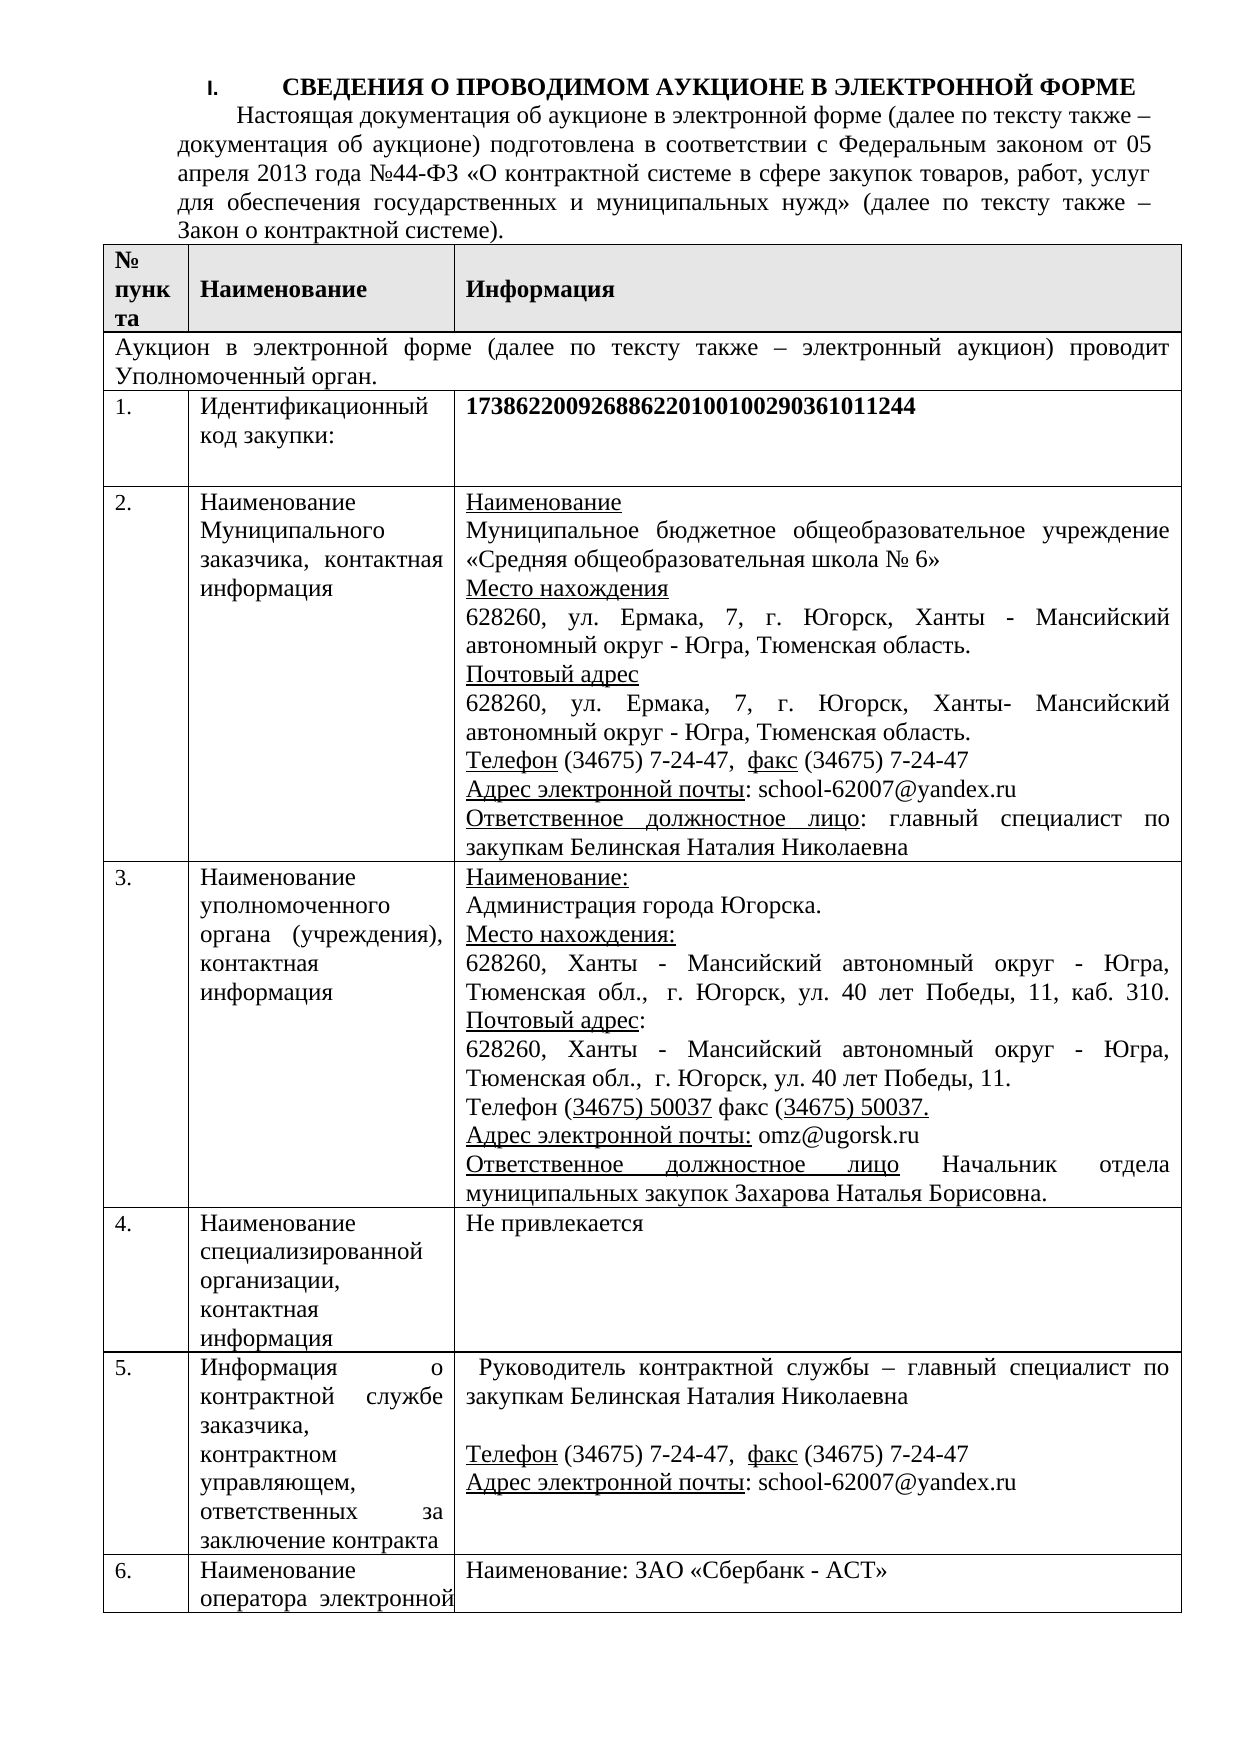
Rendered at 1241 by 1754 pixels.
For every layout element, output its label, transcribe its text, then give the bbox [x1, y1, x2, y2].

text Настоящая документация об аукционе в электронной форме (далее по тексту также – документация об аукционе) подготовлена в соответствии с Федеральным законом от 05 апреля 2013 года №44-ФЗ «О контрактной системе в сфере закупок товаров, работ, услуг для обеспечения государственных и муниципальных нужд» (далее по тексту также – Закон о контрактной системе). [177, 100, 1152, 244]
table_header Наименование [189, 245, 454, 331]
table_cell Наименование: Администрация города Югорска. Место нахождения: 628260, Ханты - Мансийский автономный округ - Югра, Тюменская обл., г. Югорск, ул. 40 лет Победы, 11, каб. 310. Почтовый адрес: 628260, Ханты - Мансийский автономный округ - Югра, Тюменская обл., г. Югорск, ул. 40 лет Победы, 11. Телефон (34675) 50037 факс (34675) 50037. Адрес электронной почты: omz@ugorsk.ru Ответственное должностное лицо Начальник отдела муниципальных закупок Захарова Наталья Борисовна. [455, 862, 1181, 1207]
table_cell Наименование специализированной организации, контактная информация [189, 1208, 454, 1351]
list СВЕДЕНИЯ О ПРОВОДИМОМ АУКЦИОНЕ В ЭЛЕКТРОННОЙ ФОРМЕ [207, 72, 1152, 100]
table_cell Наименование уполномоченного органа (учреждения), контактная информация [189, 862, 454, 1207]
table_cell Аукцион в электронной форме (далее по тексту также – электронный аукцион) проводит Уполномоченный орган. [104, 333, 1181, 390]
table_cell Идентификационный код закупки: [189, 391, 454, 486]
table_cell Руководитель контрактной службы – главный специалист по закупкам Белинская Наталия Николаевна Телефон (34675) 7-24-47, факс (34675) 7-24-47 Адрес электронной почты: school-62007@yandex.ru [455, 1353, 1181, 1554]
table_cell 173862200926886220100100290361011244 [455, 391, 1181, 486]
table_cell [104, 1555, 188, 1612]
table_cell Наименование: ЗАО «Сбербанк - АСТ» [455, 1555, 1181, 1612]
table_header № пункта [104, 245, 188, 331]
table_cell [104, 487, 188, 861]
table_cell Наименование Муниципальное бюджетное общеобразовательное учреждение «Средняя общеобразовательная школа № 6» Место нахождения 628260, ул. Ермака, 7, г. Югорск, Ханты - Мансийский автономный округ - Югра, Тюменская область. Почтовый адрес 628260, ул. Ермака, 7, г. Югорск, Ханты- Мансийский автономный округ - Югра, Тюменская область. Телефон (34675) 7-24-47, факс (34675) 7-24-47 Адрес электронной почты: school-62007@yandex.ru Ответственное должностное лицо: главный специалист по закупкам Белинская Наталия Николаевна [455, 487, 1181, 861]
table_cell [104, 391, 188, 486]
table_cell Не привлекается [455, 1208, 1181, 1351]
table_cell [104, 862, 188, 1207]
table_cell [104, 1353, 188, 1554]
table_cell [104, 1208, 188, 1351]
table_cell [189, 1555, 454, 1612]
table_cell Информация о контрактной службе заказчика, контрактном управляющем, ответственных за заключение контракта [189, 1353, 454, 1554]
table_header Информация [455, 245, 1181, 331]
table_cell Наименование Муниципального заказчика, контактная информация [189, 487, 454, 861]
